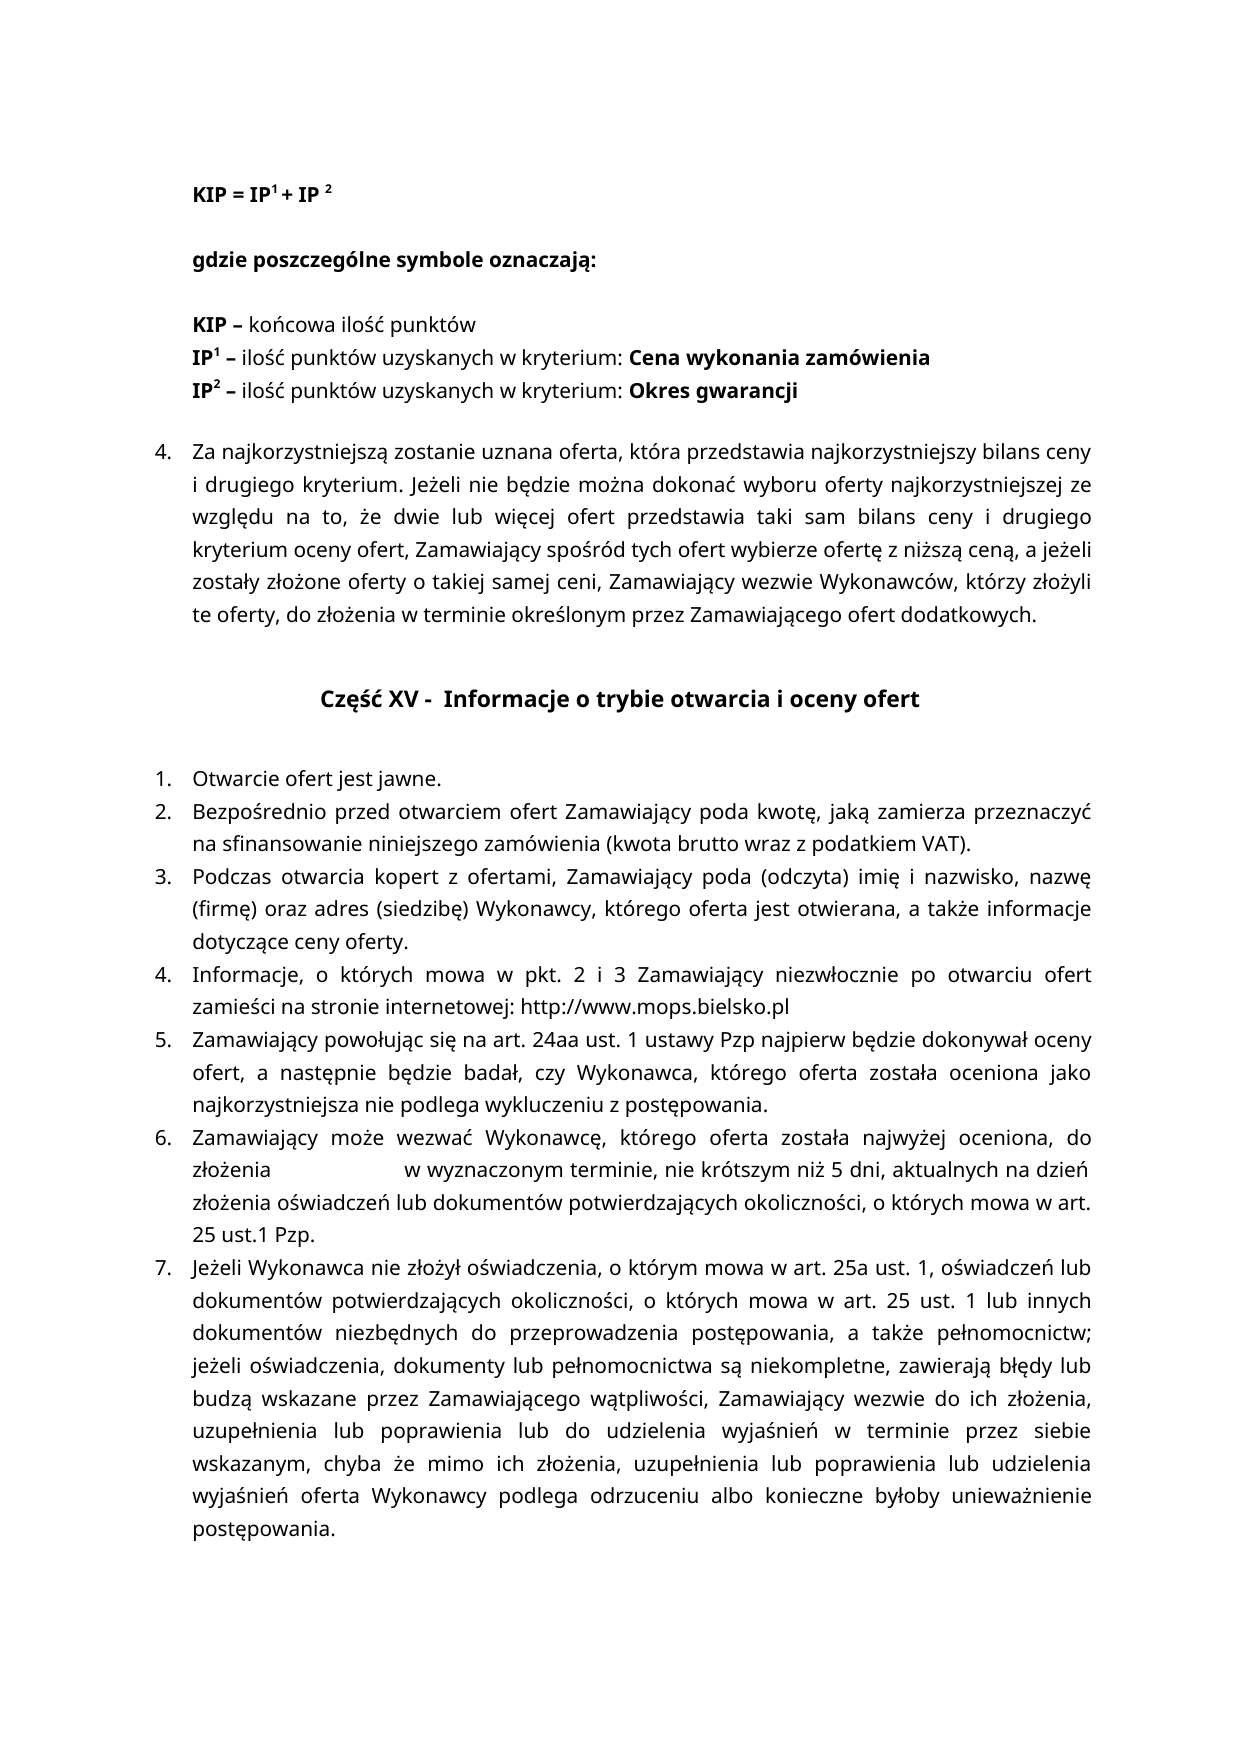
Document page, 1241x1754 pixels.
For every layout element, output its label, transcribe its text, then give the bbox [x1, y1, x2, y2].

list Otwarcie ofert jest jawne. [154, 764, 1093, 793]
text gdzie poszczególne symbole oznaczają: [148, 245, 1093, 274]
list Informacje, o których mowa w pkt. 2 i 3 Zamawiający niezwłocznie po otwarciu ofert zamieści na stronie internetowej: http://www.mops.bielsko.pl [154, 960, 1093, 1021]
list Za najkorzystniejszą zostanie uznana oferta, która przedstawia najkorzystniejszy bilans ceny i drugiego kryterium. Jeżeli nie będzie można dokonać wyboru oferty najkorzystniejszej ze względu na to, że dwie lub więcej ofert przedstawia taki sam bilans ceny i drugiego kryterium oceny ofert, Zamawiający spośród tych ofert wybierze ofertę z niższą ceną, a jeżeli zostały złożone oferty o takiej samej ceni, Zamawiający wezwie Wykonawców, którzy złożyli te oferty, do złożenia w terminie określonym przez Zamawiającego ofert dodatkowych. [154, 437, 1093, 628]
text IP1 – ilość punktów uzyskanych w kryterium: Cena wykonania zamówienia [148, 343, 1093, 372]
text KIP – końcowa ilość punktów [148, 311, 1093, 339]
list Zamawiający powołując się na art. 24aa ust. 1 ustawy Pzp najpierw będzie dokonywał oceny ofert, a następnie będzie badał, czy Wykonawca, którego oferta została oceniona jako najkorzystniejsza nie podlega wykluczeniu z postępowania. [154, 1025, 1093, 1119]
text KIP = IP1 + IP 2 [148, 180, 1093, 209]
text IP2 – ilość punktów uzyskanych w kryterium: Okres gwarancji [192, 376, 1093, 404]
list Jeżeli Wykonawca nie złożył oświadczenia, o którym mowa w art. 25a ust. 1, oświadczeń lub dokumentów potwierdzających okoliczności, o których mowa w art. 25 ust. 1 lub innych dokumentów niezbędnych do przeprowadzenia postępowania, a także pełnomocnictw; jeżeli oświadczenia, dokumenty lub pełnomocnictwa są niekompletne, zawierają błędy lub budzą wskazane przez Zamawiającego wątpliwości, Zamawiający wezwie do ich złożenia, uzupełnienia lub poprawienia lub do udzielenia wyjaśnień w terminie przez siebie wskazanym, chyba że mimo ich złożenia, uzupełnienia lub poprawienia lub udzielenia wyjaśnień oferta Wykonawcy podlega odrzuceniu albo konieczne byłoby unieważnienie postępowania. [154, 1253, 1093, 1542]
text Część XV - Informacje o trybie otwarcia i oceny ofert [148, 683, 1093, 714]
list Podczas otwarcia kopert z ofertami, Zamawiający poda (odczyta) imię i nazwisko, nazwę (firmę) oraz adres (siedzibę) Wykonawcy, którego oferta jest otwierana, a także informacje dotyczące ceny oferty. [154, 862, 1093, 956]
list Bezpośrednio przed otwarciem ofert Zamawiający poda kwotę, jaką zamierza przeznaczyć na sfinansowanie niniejszego zamówienia (kwota brutto wraz z podatkiem VAT). [154, 797, 1093, 858]
list Zamawiający może wezwać Wykonawcę, którego oferta została najwyżej oceniona, do złożenia w wyznaczonym terminie, nie krótszym niż 5 dni, aktualnych na dzień złożenia oświadczeń lub dokumentów potwierdzających okoliczności, o których mowa w art. 25 ust.1 Pzp. [154, 1123, 1093, 1249]
